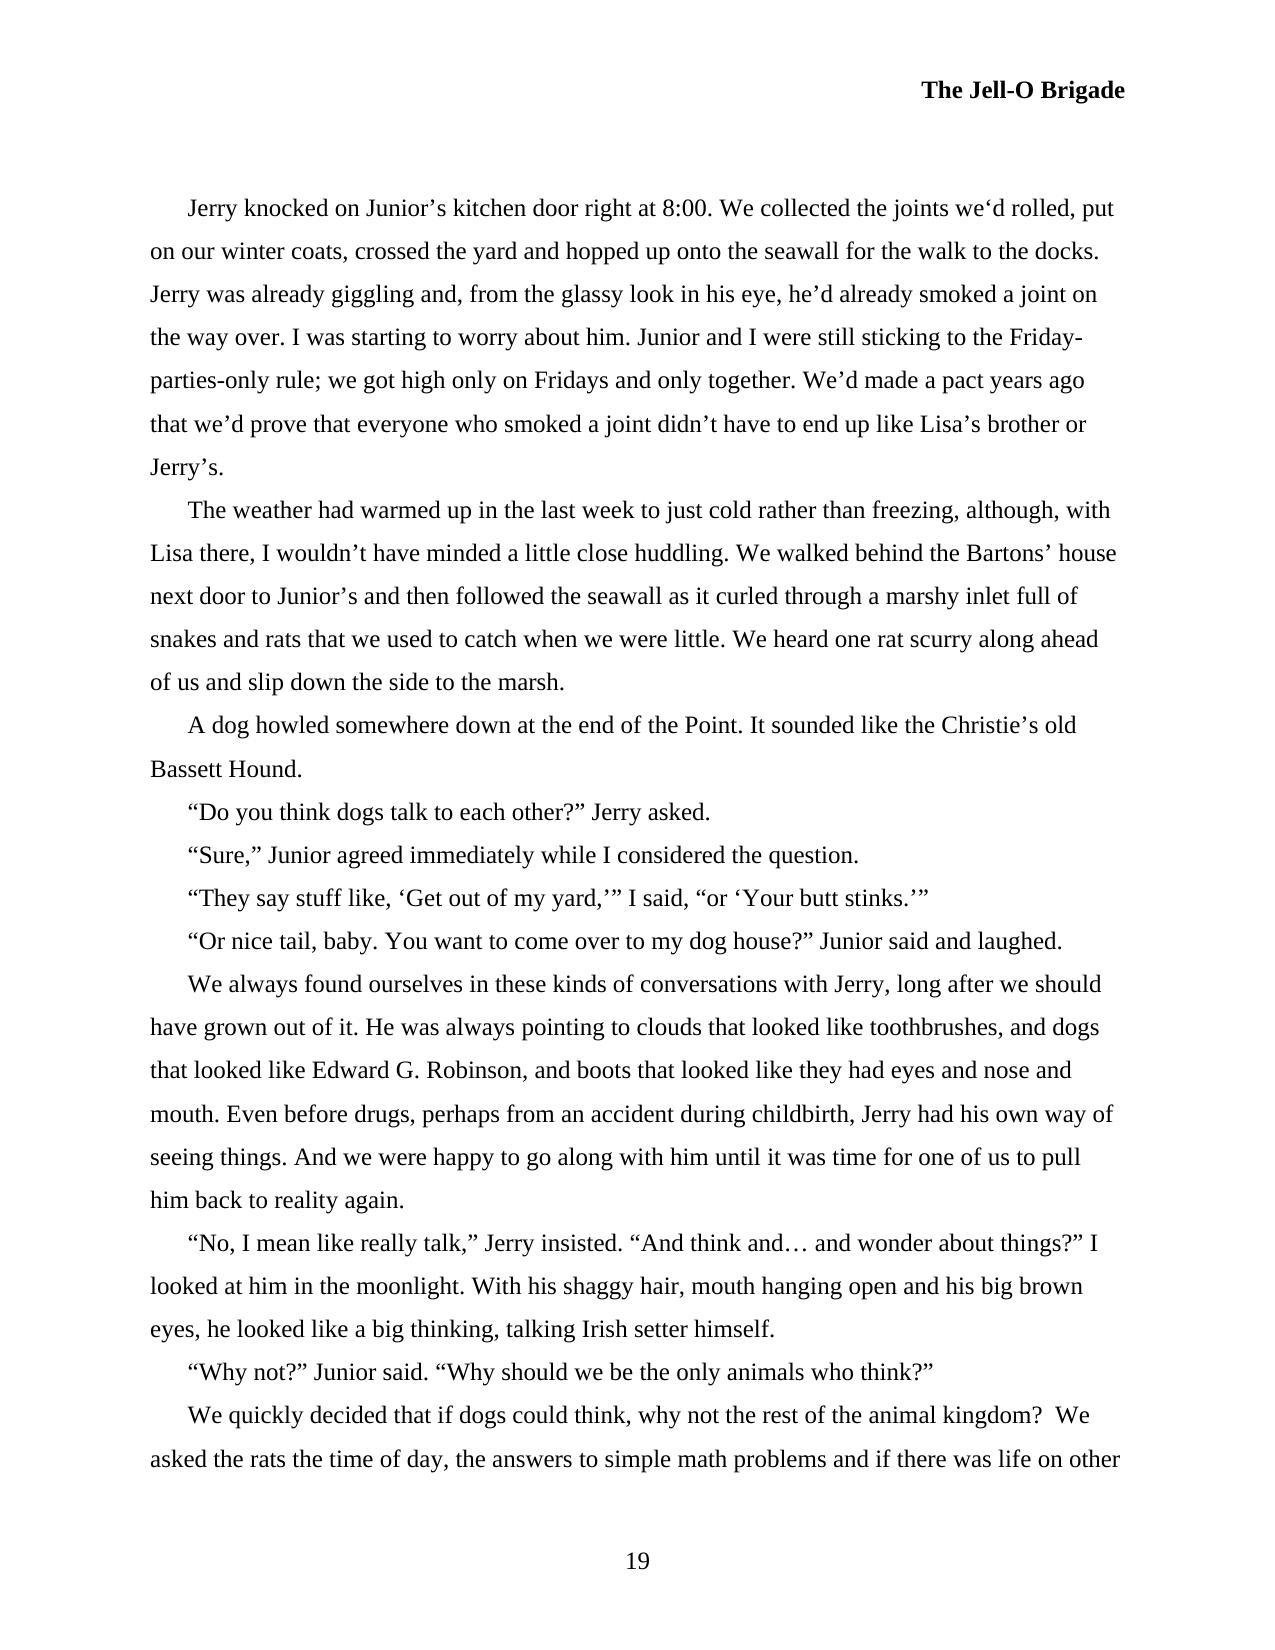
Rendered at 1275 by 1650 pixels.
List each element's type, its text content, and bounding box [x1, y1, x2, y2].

text “Or nice tail, baby. You want to come over to my dog house?” Junior said and laughed. [150, 926, 1125, 955]
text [150, 1401, 1125, 1472]
text Jerry knocked on Junior’s kitchen door right at 8:00. We collected the joints we‘d rolled, put on our winter coats, crossed the yard and hopped up onto the seawall for the walk to the docks. Jerry was already giggling and, from the glassy look in his eye, he’d already smoked a joint on the way over. I was starting to worry about him. Junior and I were still sticking to the Friday-parties-only rule; we got high only on Fridays and only together. We’d made a pact years ago that we’d prove that everyone who smoked a joint didn’t have to end up like Lisa’s brother or Jerry’s. [150, 193, 1125, 481]
text A dog howled somewhere down at the end of the Point. It sounded like the Christie’s old Bassett Hound. [150, 711, 1125, 782]
text “No, I mean like really talk,” Jerry insisted. “And think and… and wonder about things?” I looked at him in the moonlight. With his shaggy hair, mouth hanging open and his big brown eyes, he looked like a big thinking, talking Irish setter himself. [150, 1228, 1125, 1343]
text “They say stuff like, ‘Get out of my yard,’” I said, “or ‘Your butt stinks.’” [150, 883, 1125, 912]
text The weather had warmed up in the last week to just cold rather than freezing, although, with Lisa there, I wouldn’t have minded a little close huddling. We walked behind the Bartons’ house next door to Junior’s and then followed the seawall as it curled through a marshy inlet full of snakes and rats that we used to catch when we were little. We heard one rat scurry along ahead of us and slip down the side to the marsh. [150, 495, 1125, 696]
text “Why not?” Junior said. “Why should we be the only animals who think?” [150, 1357, 1125, 1386]
text “Do you think dogs talk to each other?” Jerry asked. [150, 797, 1125, 826]
text “Sure,” Junior agreed immediately while I considered the question. [150, 840, 1125, 869]
text We always found ourselves in these kinds of conversations with Jerry, long after we should have grown out of it. He was always pointing to clouds that looked like toothbrushes, and dogs that looked like Edward G. Robinson, and boots that looked like they had eyes and nose and mouth. Even before drugs, perhaps from an accident during childbirth, Jerry had his own way of seeing things. And we were happy to go along with him until it was time for one of us to pull him back to reality again. [150, 969, 1125, 1214]
